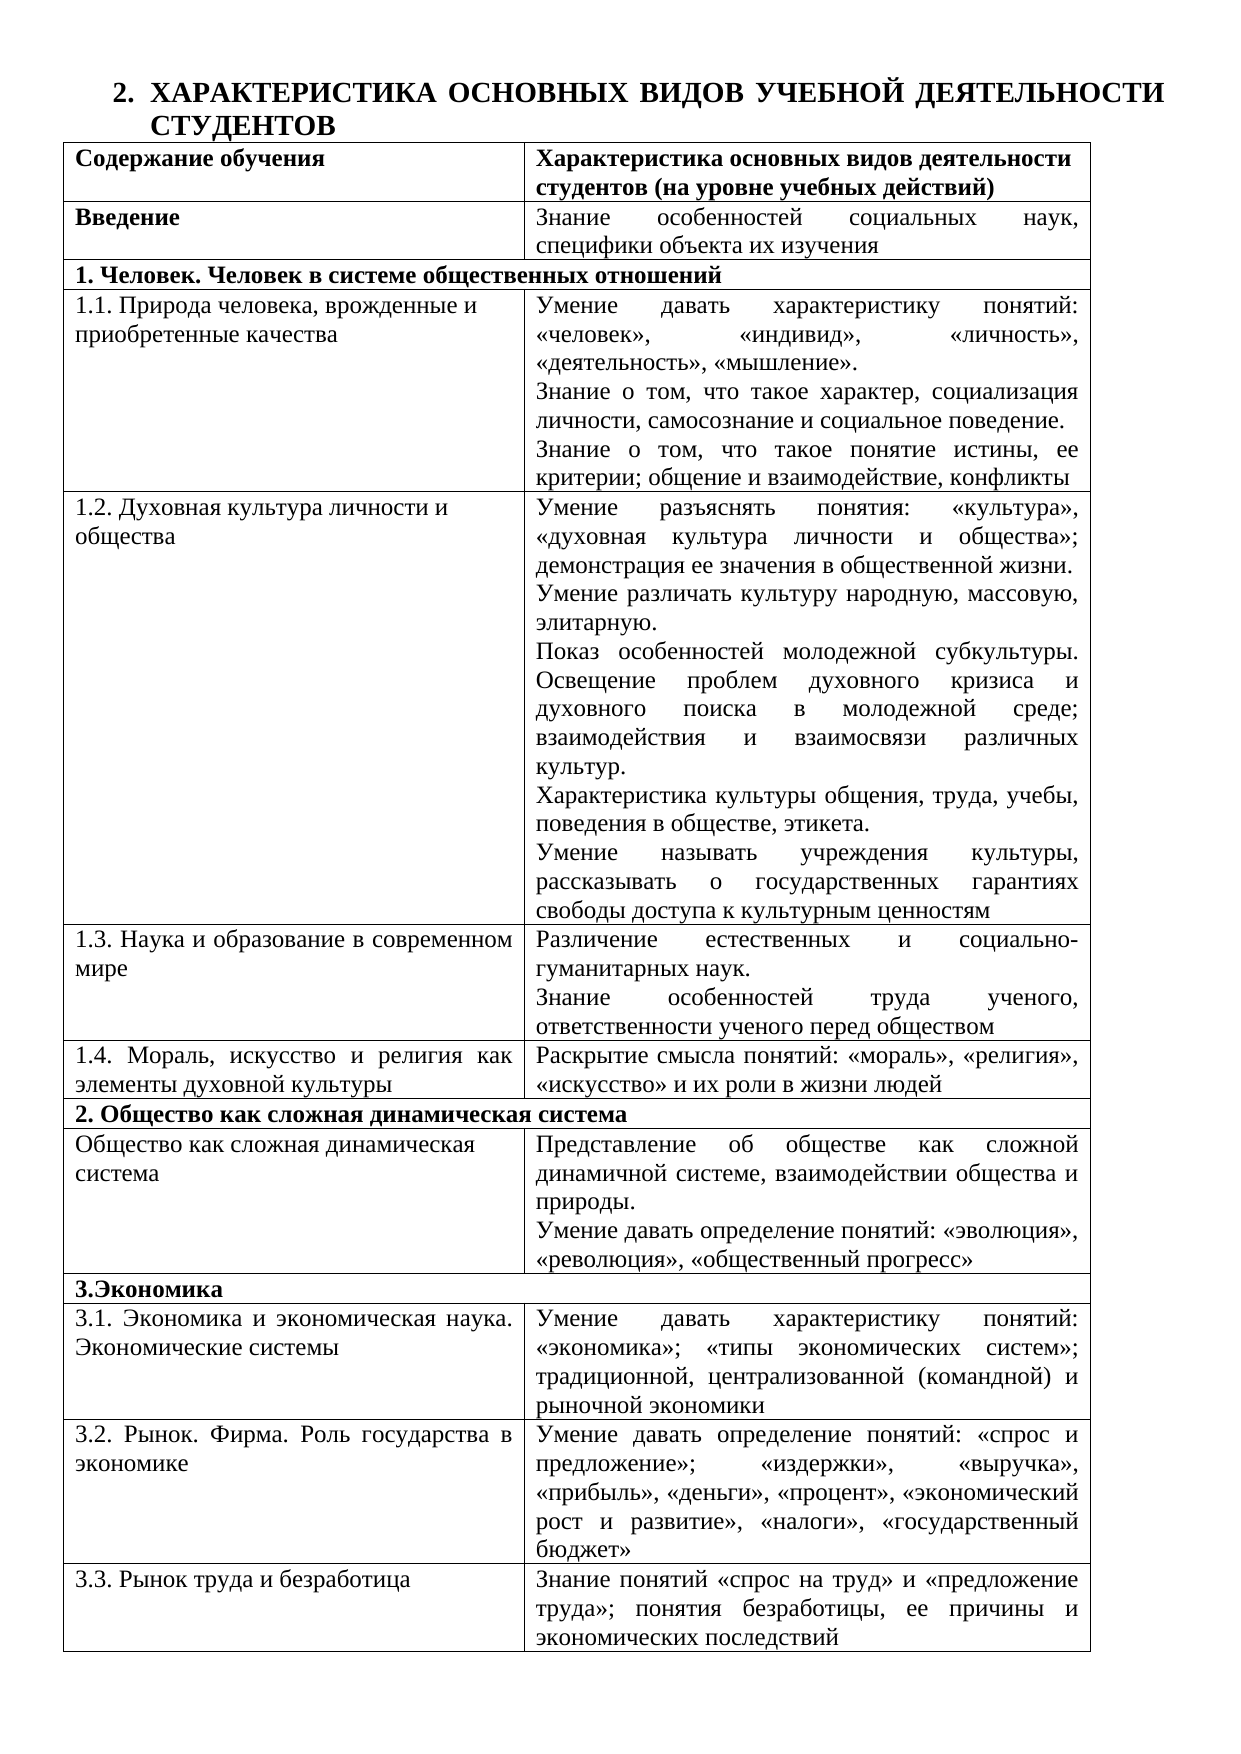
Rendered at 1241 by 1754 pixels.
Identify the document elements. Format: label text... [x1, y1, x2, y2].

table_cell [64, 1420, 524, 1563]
list ХАРАКТЕРИСТИКА ОСНОВНЫХ ВИДОВ УЧЕБНОЙ ДЕЯТЕЛЬНОСТИ СТУДЕНТОВ [112, 75, 1165, 142]
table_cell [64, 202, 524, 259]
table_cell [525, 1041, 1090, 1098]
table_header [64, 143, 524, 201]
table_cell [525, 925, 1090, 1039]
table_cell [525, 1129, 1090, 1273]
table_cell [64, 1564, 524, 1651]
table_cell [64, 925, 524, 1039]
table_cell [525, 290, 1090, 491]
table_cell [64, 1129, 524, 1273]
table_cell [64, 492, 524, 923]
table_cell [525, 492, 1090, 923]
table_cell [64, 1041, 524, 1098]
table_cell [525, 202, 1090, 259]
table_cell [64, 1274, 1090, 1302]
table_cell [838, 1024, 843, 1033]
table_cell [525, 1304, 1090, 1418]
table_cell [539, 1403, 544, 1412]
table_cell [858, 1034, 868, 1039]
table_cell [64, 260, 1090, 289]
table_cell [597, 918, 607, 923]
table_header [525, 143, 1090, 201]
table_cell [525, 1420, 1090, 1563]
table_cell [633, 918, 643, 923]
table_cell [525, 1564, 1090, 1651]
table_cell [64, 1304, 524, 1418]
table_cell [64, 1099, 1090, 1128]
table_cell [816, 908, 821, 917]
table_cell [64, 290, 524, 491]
